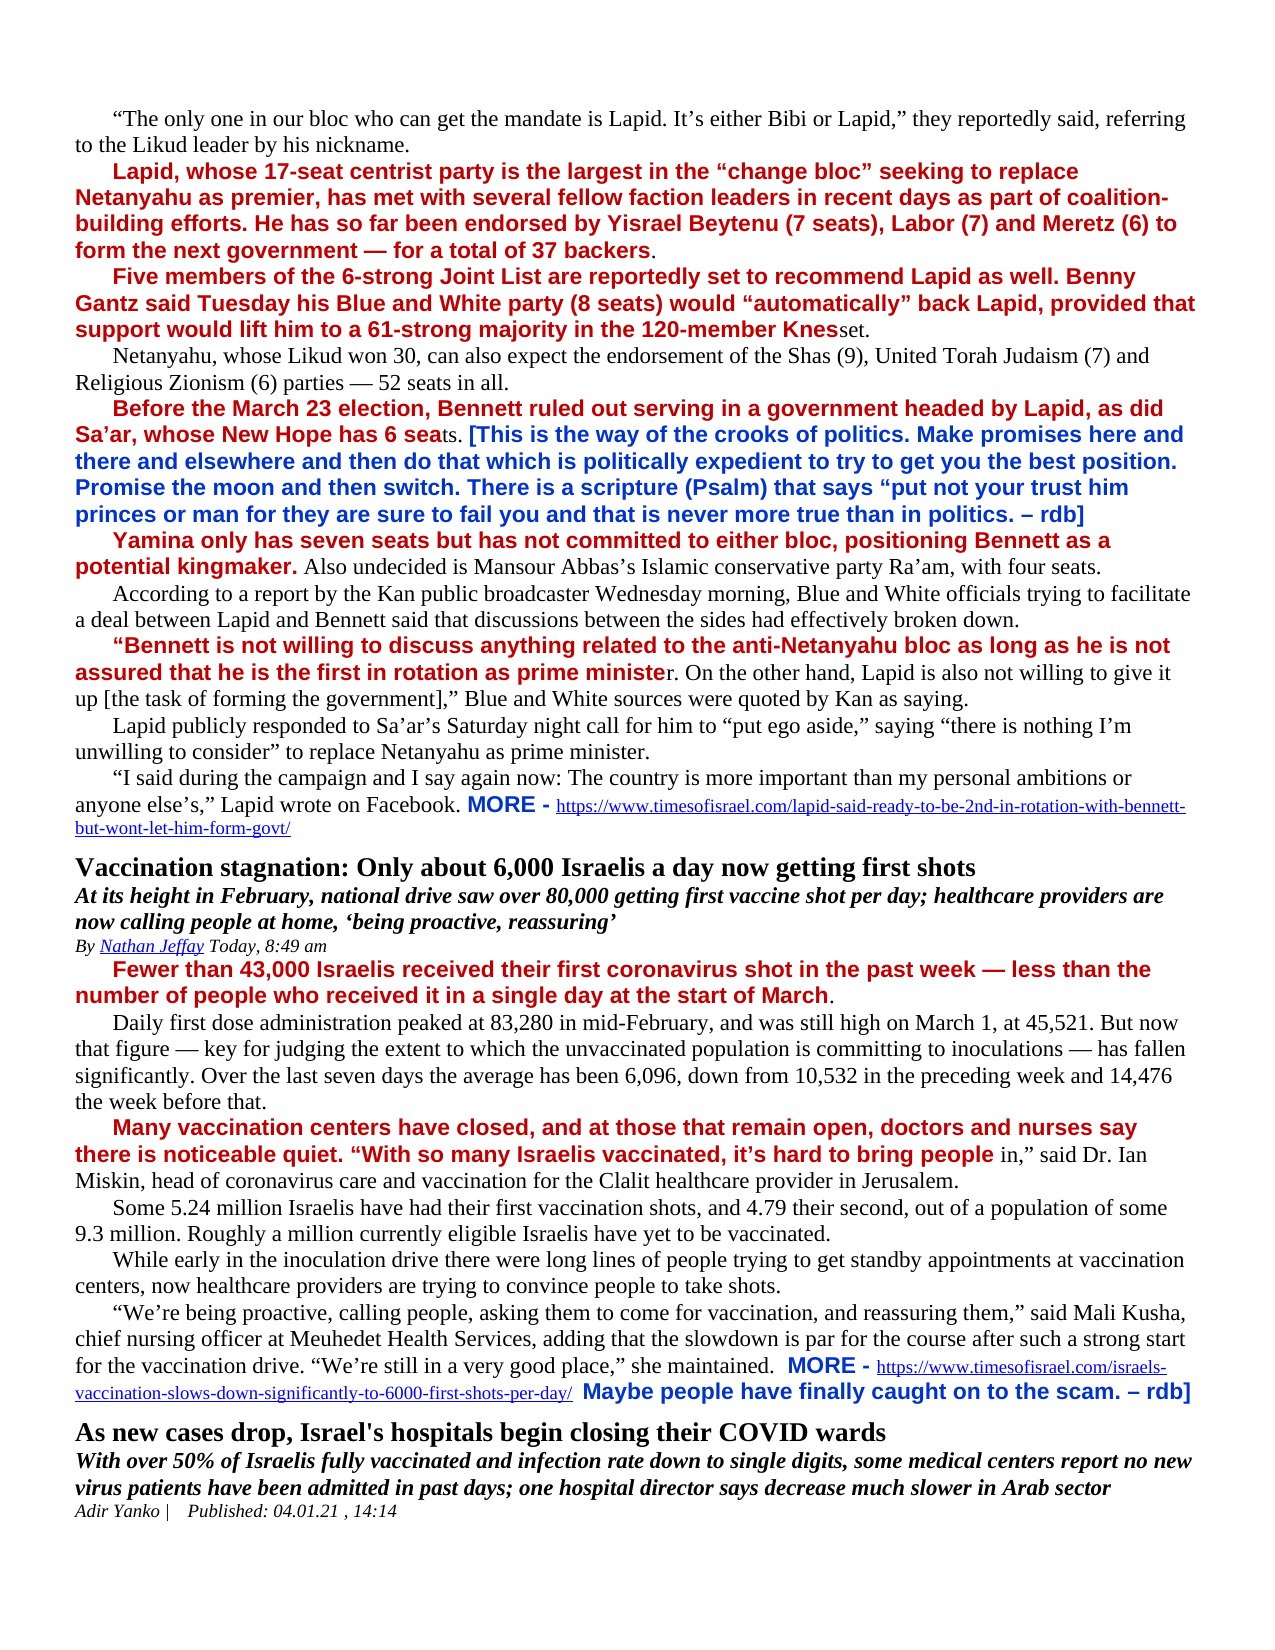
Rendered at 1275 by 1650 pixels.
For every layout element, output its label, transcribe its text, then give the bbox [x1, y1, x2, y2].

text Some 5.24 million Israelis have had their first vaccination shots, and 4.79 their second, out of a population of some 9.3 million. Roughly a million currently eligible Israelis have yet to be vaccinated. [75, 1193, 1200, 1246]
text At its height in February, national drive saw over 80,000 getting first vaccine shot per day; healthcare providers are now calling people at home, ‘being proactive, reassuring’ [75, 882, 1200, 934]
text With over 50% of Israelis fully vaccinated and infection rate down to single digits, some medical centers report no new virus patients have been admitted in past days; one hospital director says decrease much slower in Arab sector [75, 1448, 1200, 1500]
text Daily first dose administration peaked at 83,280 in mid-February, and was still high on March 1, at 45,521. But now that figure — key for judging the extent to which the unvaccinated population is committing to inoculations — has fallen significantly. Over the last seven days the average has been 6,096, down from 10,532 in the preceding week and 14,476 the week before that. [75, 1009, 1200, 1114]
text Yamina only has seven seats but has not committed to either bloc, positioning Bennett as a potential kingmaker. Also undecided is Mansour Abbas’s Islamic conservative party Ra’am, with four seats. [75, 527, 1200, 580]
text By Nathan Jeffay Today, 8:49 am [75, 934, 1200, 956]
text Netanyahu, whose Likud won 30, can also expect the endorsement of the Shas (9), United Torah Judaism (7) and Religious Zionism (6) parties — 52 seats in all. [75, 342, 1200, 395]
text Vaccination stagnation: Only about 6,000 Israelis a day now getting first shots [75, 851, 1200, 882]
text Before the March 23 election, Bennett ruled out serving in a government headed by Lapid, as did Sa’ar, whose New Hope has 6 seats. [This is the way of the crooks of politics. Make promises here and there and elsewhere and then do that which is politically expedient to try to get you the best position. Promise the moon and then switch. There is a scripture (Psalm) that says “put not your trust him princes or man for they are sure to fail you and that is never more true than in politics. – rdb] [75, 395, 1200, 527]
text While early in the inoculation drive there were long lines of people trying to get standby appointments at vaccination centers, now healthcare providers are trying to convince people to take shots. [75, 1246, 1200, 1299]
text According to a report by the Kan public broadcaster Wednesday morning, Blue and White officials trying to facilitate a deal between Lapid and Bennett said that discussions between the sides had effectively broken down. [75, 580, 1200, 632]
text Lapid, whose 17-seat centrist party is the largest in the “change bloc” seeking to replace Netanyahu as premier, has met with several fellow faction leaders in recent days as part of coalition-building efforts. He has so far been endorsed by Yisrael Beytenu (7 seats), Labor (7) and Meretz (6) to form the next government — for a total of 37 backers. [75, 158, 1200, 263]
text Lapid publicly responded to Sa’ar’s Saturday night call for him to “put ego aside,” saying “there is nothing I’m unwilling to consider” to replace Netanyahu as prime minister. [75, 712, 1200, 764]
text “Bennett is not willing to discuss anything related to the anti-Netanyahu bloc as long as he is not assured that he is the first in rotation as prime minister. On the other hand, Lapid is also not willing to give it up [the task of forming the government],” Blue and White sources were quoted by Kan as saying. [75, 632, 1200, 712]
text Five members of the 6-strong Joint List are reportedly set to recommend Lapid as well. Benny Gantz said Tuesday his Blue and White party (8 seats) would “automatically” back Lapid, provided that support would lift him to a 61-strong majority in the 120-member Knesset. [75, 263, 1200, 342]
text “I said during the campaign and I say again now: The country is more important than my personal ambitions or anyone else’s,” Lapid wrote on Facebook. MORE - https://www.timesofisrael.com/lapid-said-ready-to-be-2nd-in-rotation-with-bennett-but-wont-let-him-form-govt/ [75, 764, 1200, 839]
text “The only one in our bloc who can get the mandate is Lapid. It’s either Bibi or Lapid,” they reportedly said, referring to the Likud leader by his nickname. [75, 105, 1200, 158]
text Adir Yanko | Published: 04.01.21 , 14:14 [75, 1500, 1200, 1522]
text As new cases drop, Israel's hospitals begin closing their COVID wards [75, 1416, 1200, 1448]
text Fewer than 43,000 Israelis received their first coronavirus shot in the past week — less than the number of people who received it in a single day at the start of March. [75, 956, 1200, 1009]
text “We’re being proactive, calling people, asking them to come for vaccination, and reassuring them,” said Mali Kusha, chief nursing officer at Meuhedet Health Services, adding that the slowdown is par for the course after such a strong start for the vaccination drive. “We’re still in a very good place,” she maintained. MORE - https://www.timesofisrael.com/israels-vaccination-slows-down-significantly-to-6000-first-shots-per-day/ Maybe people have finally caught on to the scam. – rdb] [75, 1299, 1200, 1404]
text Many vaccination centers have closed, and at those that remain open, doctors and nurses say there is noticeable quiet. “With so many Israelis vaccinated, it’s hard to bring people in,” said Dr. Ian Miskin, head of coronavirus care and vaccination for the Clalit healthcare provider in Jerusalem. [75, 1114, 1200, 1193]
